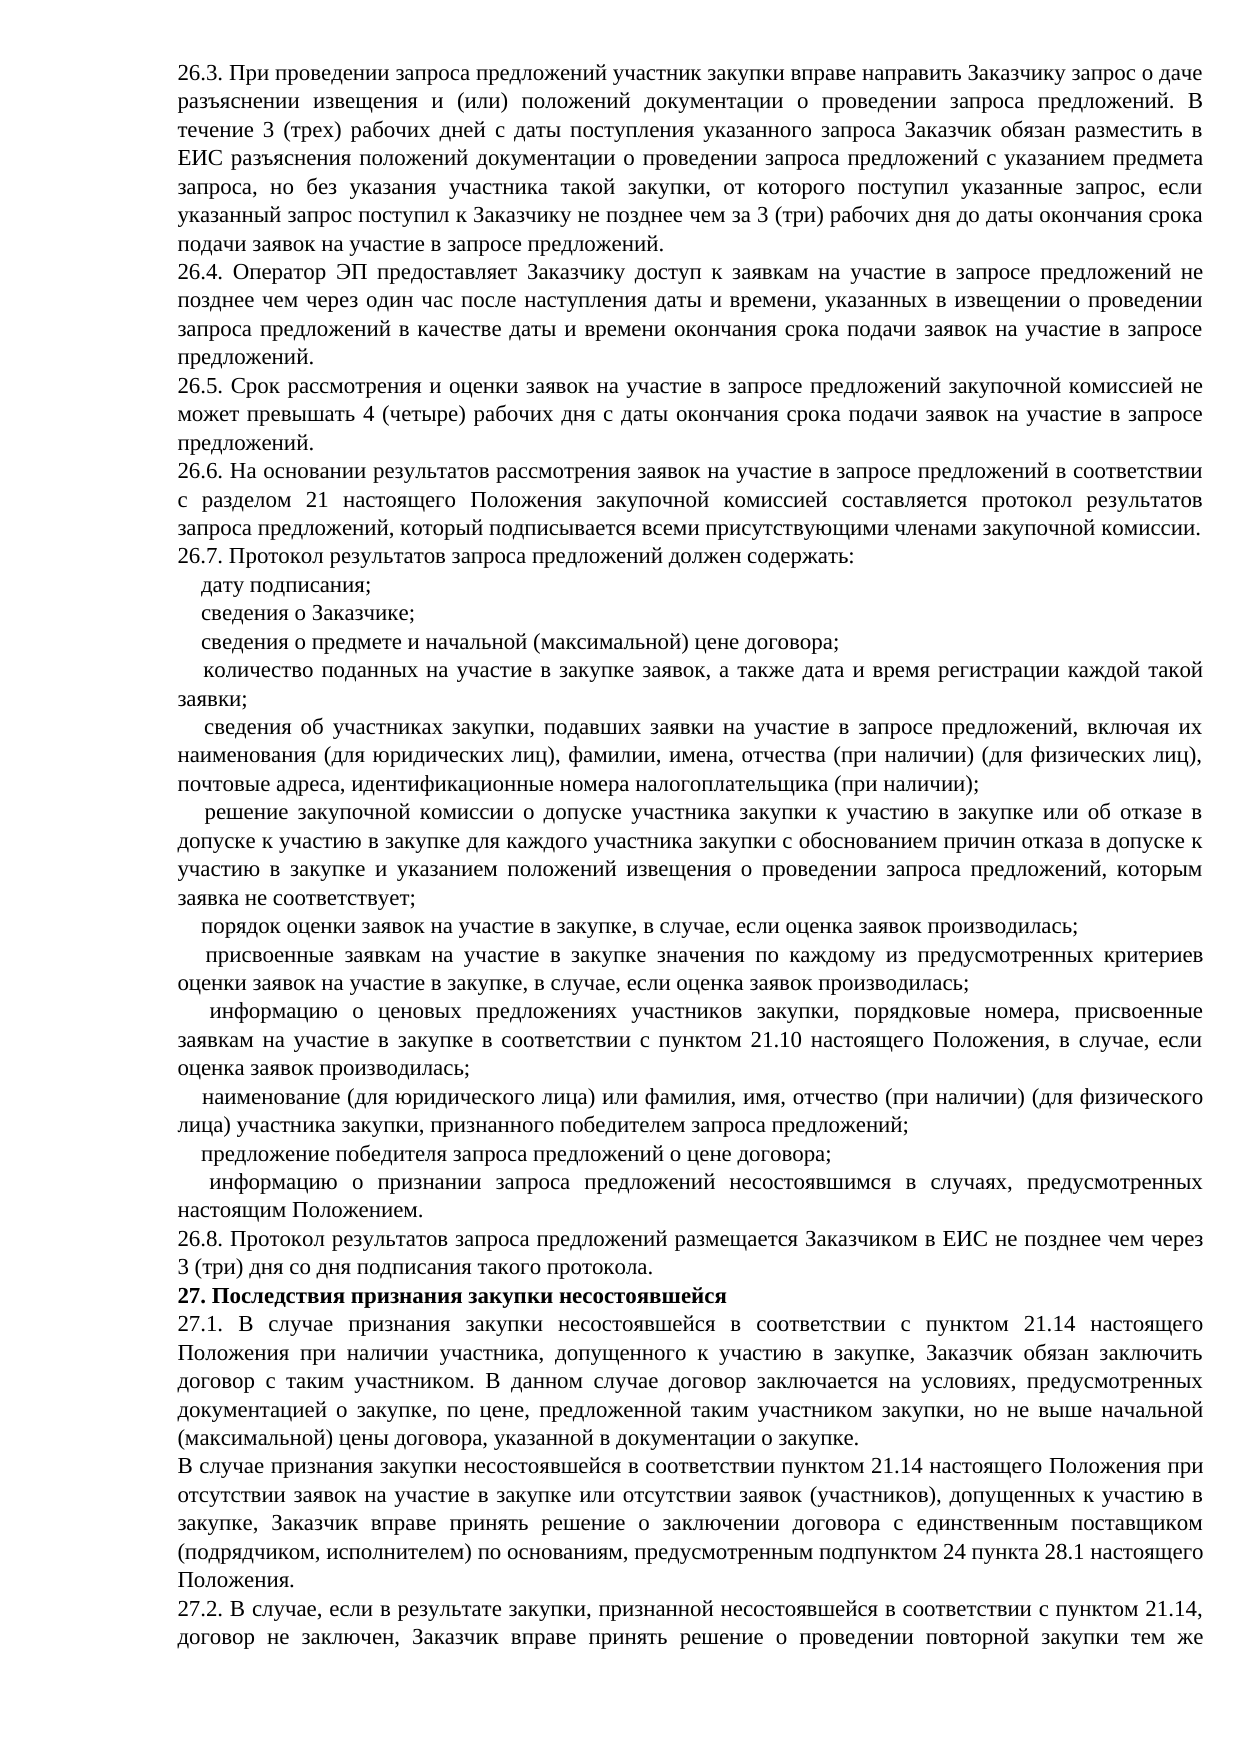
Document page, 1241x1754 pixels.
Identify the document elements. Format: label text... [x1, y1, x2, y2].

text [177, 1595, 1205, 1649]
text  присвоенные заявкам на участие в закупке значения по каждому из предусмотренных критериев оценки заявок на участие в закупке, в случае, если оценка заявок производилась; [177, 941, 1205, 995]
text В случае признания закупки несостоявшейся в соответствии пунктом 21.14 настоящего Положения при отсутствии заявок на участие в закупке или отсутствии заявок (участников), допущенных к участию в закупке, Заказчик вправе принять решение о заключении договора с единственным поставщиком (подрядчиком, исполнителем) по основаниям, предусмотренным подпунктом 24 пункта 28.1 настоящего Положения. [177, 1452, 1205, 1593]
text  информацию о ценовых предложениях участников закупки, порядковые номера, присвоенные заявкам на участие в закупке в соответствии с пунктом 21.10 настоящего Положения, в случае, если оценка заявок производилась; [177, 997, 1205, 1081]
text  решение закупочной комиссии о допуске участника закупки к участию в закупке или об отказе в допуске к участию в закупке для каждого участника закупки с обоснованием причин отказа в допуске к участию в закупке и указанием положений извещения о проведении запроса предложений, которым заявка не соответствует; [177, 798, 1205, 910]
text  количество поданных на участие в закупке заявок, а также дата и время регистрации каждой такой заявки; [177, 656, 1205, 711]
text  информацию о признании запроса предложений несостоявшимся в случаях, предусмотренных настоящим Положением. [177, 1168, 1205, 1223]
text  сведения об участниках закупки, подавших заявки на участие в запросе предложений, включая их наименования (для юридических лиц), фамилии, имена, отчества (при наличии) (для физических лиц), почтовые адреса, идентификационные номера налогоплательщика (при наличии); [177, 713, 1205, 796]
text 26.4. Оператор ЭП предоставляет Заказчику доступ к заявкам на участие в запросе предложений не позднее чем через один час после наступления даты и времени, указанных в извещении о проведении запроса предложений в качестве даты и времени окончания срока подачи заявок на участие в запросе предложений. [177, 258, 1205, 370]
text 26.8. Протокол результатов запроса предложений размещается Заказчиком в ЕИС не позднее чем через 3 (три) дня со дня подписания такого протокола. [177, 1225, 1205, 1280]
text  предложение победителя запроса предложений о цене договора; [177, 1140, 1205, 1166]
text 27.1. В случае признания закупки несостоявшейся в соответствии с пунктом 21.14 настоящего Положения при наличии участника, допущенного к участию в закупке, Заказчик обязан заключить договор с таким участником. В данном случае договор заключается на условиях, предусмотренных документацией о закупке, по цене, предложенной таким участником закупки, но не выше начальной (максимальной) цены договора, указанной в документации о закупке. [177, 1310, 1205, 1450]
text 26.5. Срок рассмотрения и оценки заявок на участие в запросе предложений закупочной комиссией не может превышать 4 (четыре) рабочих дня с даты окончания срока подачи заявок на участие в запросе предложений. [177, 372, 1205, 455]
text  сведения о предмете и начальной (максимальной) цене договора; [177, 628, 1205, 654]
text  дату подписания; [177, 571, 1205, 597]
text  наименование (для юридического лица) или фамилия, имя, отчество (при наличии) (для физического лица) участника закупки, признанного победителем запроса предложений; [177, 1083, 1205, 1138]
text  порядок оценки заявок на участие в закупке, в случае, если оценка заявок производилась; [177, 912, 1205, 938]
text 26.7. Протокол результатов запроса предложений должен содержать: [177, 542, 1205, 569]
text 26.3. При проведении запроса предложений участник закупки вправе направить Заказчику запрос о даче разъяснении извещения и (или) положений документации о проведении запроса предложений. В течение 3 (трех) рабочих дней с даты поступления указанного запроса Заказчик обязан разместить в ЕИС разъяснения положений документации о проведении запроса предложений с указанием предмета запроса, но без указания участника такой закупки, от которого поступил указанные запрос, если указанный запрос поступил к Заказчику не позднее чем за 3 (три) рабочих дня до даты окончания срока подачи заявок на участие в запросе предложений. [177, 59, 1205, 256]
text  сведения о Заказчике; [177, 599, 1205, 626]
text 27. Последствия признания закупки несостоявшейся [177, 1282, 1205, 1308]
text 26.6. На основании результатов рассмотрения заявок на участие в запросе предложений в соответствии с разделом 21 настоящего Положения закупочной комиссией составляется протокол результатов запроса предложений, который подписывается всеми присутствующими членами закупочной комиссии. [177, 457, 1205, 540]
